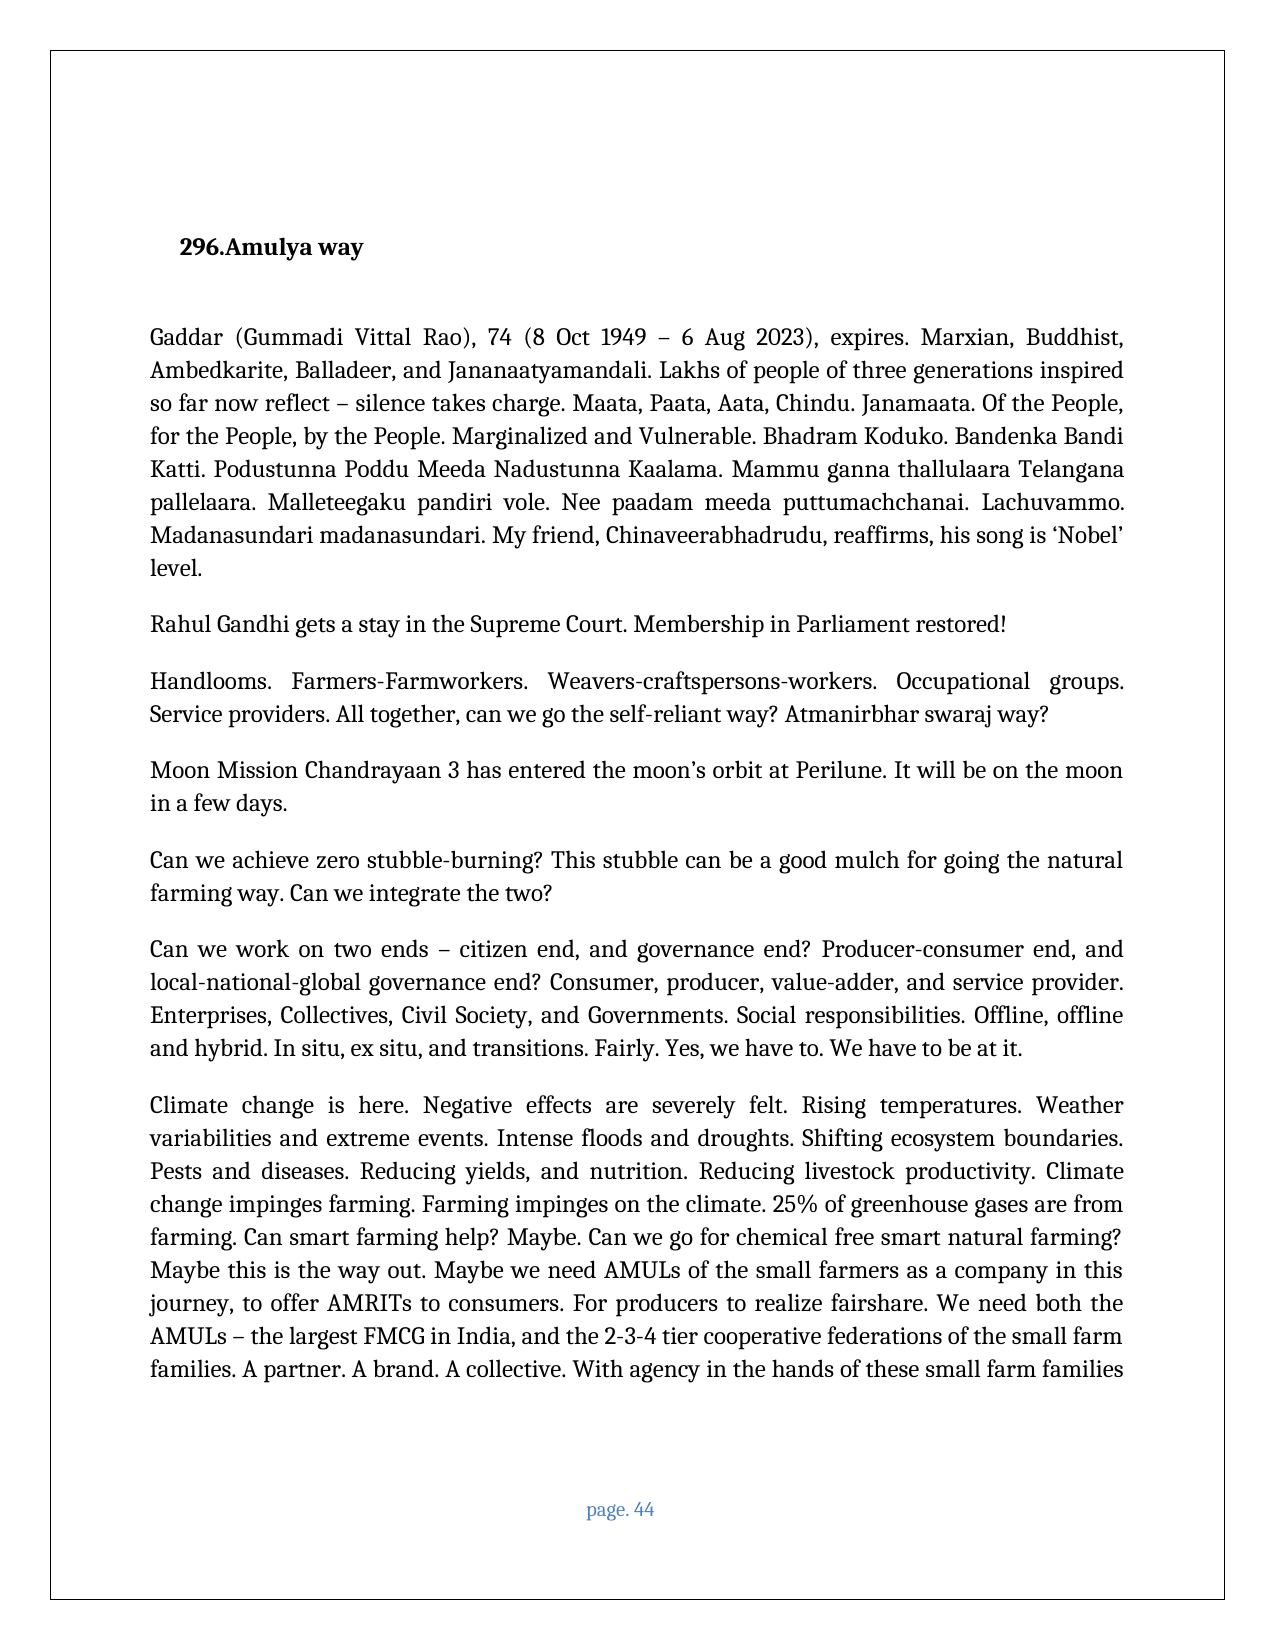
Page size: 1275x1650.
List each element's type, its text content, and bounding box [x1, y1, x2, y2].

text Gaddar (Gummadi Vittal Rao), 74 (8 Oct 1949 – 6 Aug 2023), expires. Marxian, Buddhist, Ambedkarite, Balladeer, and Jananaatyamandali. Lakhs of people of three generations inspired so far now reflect – silence takes charge. Maata, Paata, Aata, Chindu. Janamaata. Of the People, for the People, by the People. Marginalized and Vulnerable. Bhadram Koduko. Bandenka Bandi Katti. Podustunna Poddu Meeda Nadustunna Kaalama. Mammu ganna thallulaara Telangana pallelaara. Malleteegaku pandiri vole. Nee paadam meeda puttumachchanai. Lachuvammo. Madanasundari madanasundari. My friend, Chinaveerabhadrudu, reaffirms, his song is ‘Nobel’ level. [150, 322, 1125, 582]
subtitle Amulya way [179, 233, 1125, 262]
text Moon Mission Chandrayaan 3 has entered the moon’s orbit at Perilune. It will be on the moon in a few days. [150, 756, 1125, 818]
text Can we achieve zero stubble-burning? This stubble can be a good mulch for going the natural farming way. Can we integrate the two? [150, 846, 1125, 907]
text Handlooms. Farmers-Farmworkers. Weavers-craftspersons-workers. Occupational groups. Service providers. All together, can we go the self-reliant way? Atmanirbhar swaraj way? [150, 667, 1125, 728]
text Rahul Gandhi gets a stay in the Supreme Court. Membership in Parliament restored! [150, 610, 1125, 639]
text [150, 1091, 1125, 1383]
text Can we work on two ends – citizen end, and governance end? Producer-consumer end, and local-national-global governance end? Consumer, producer, value-adder, and service provider. Enterprises, Collectives, Civil Society, and Governments. Social responsibilities. Offline, offline and hybrid. In situ, ex situ, and transitions. Fairly. Yes, we have to. We have to be at it. [150, 935, 1125, 1063]
